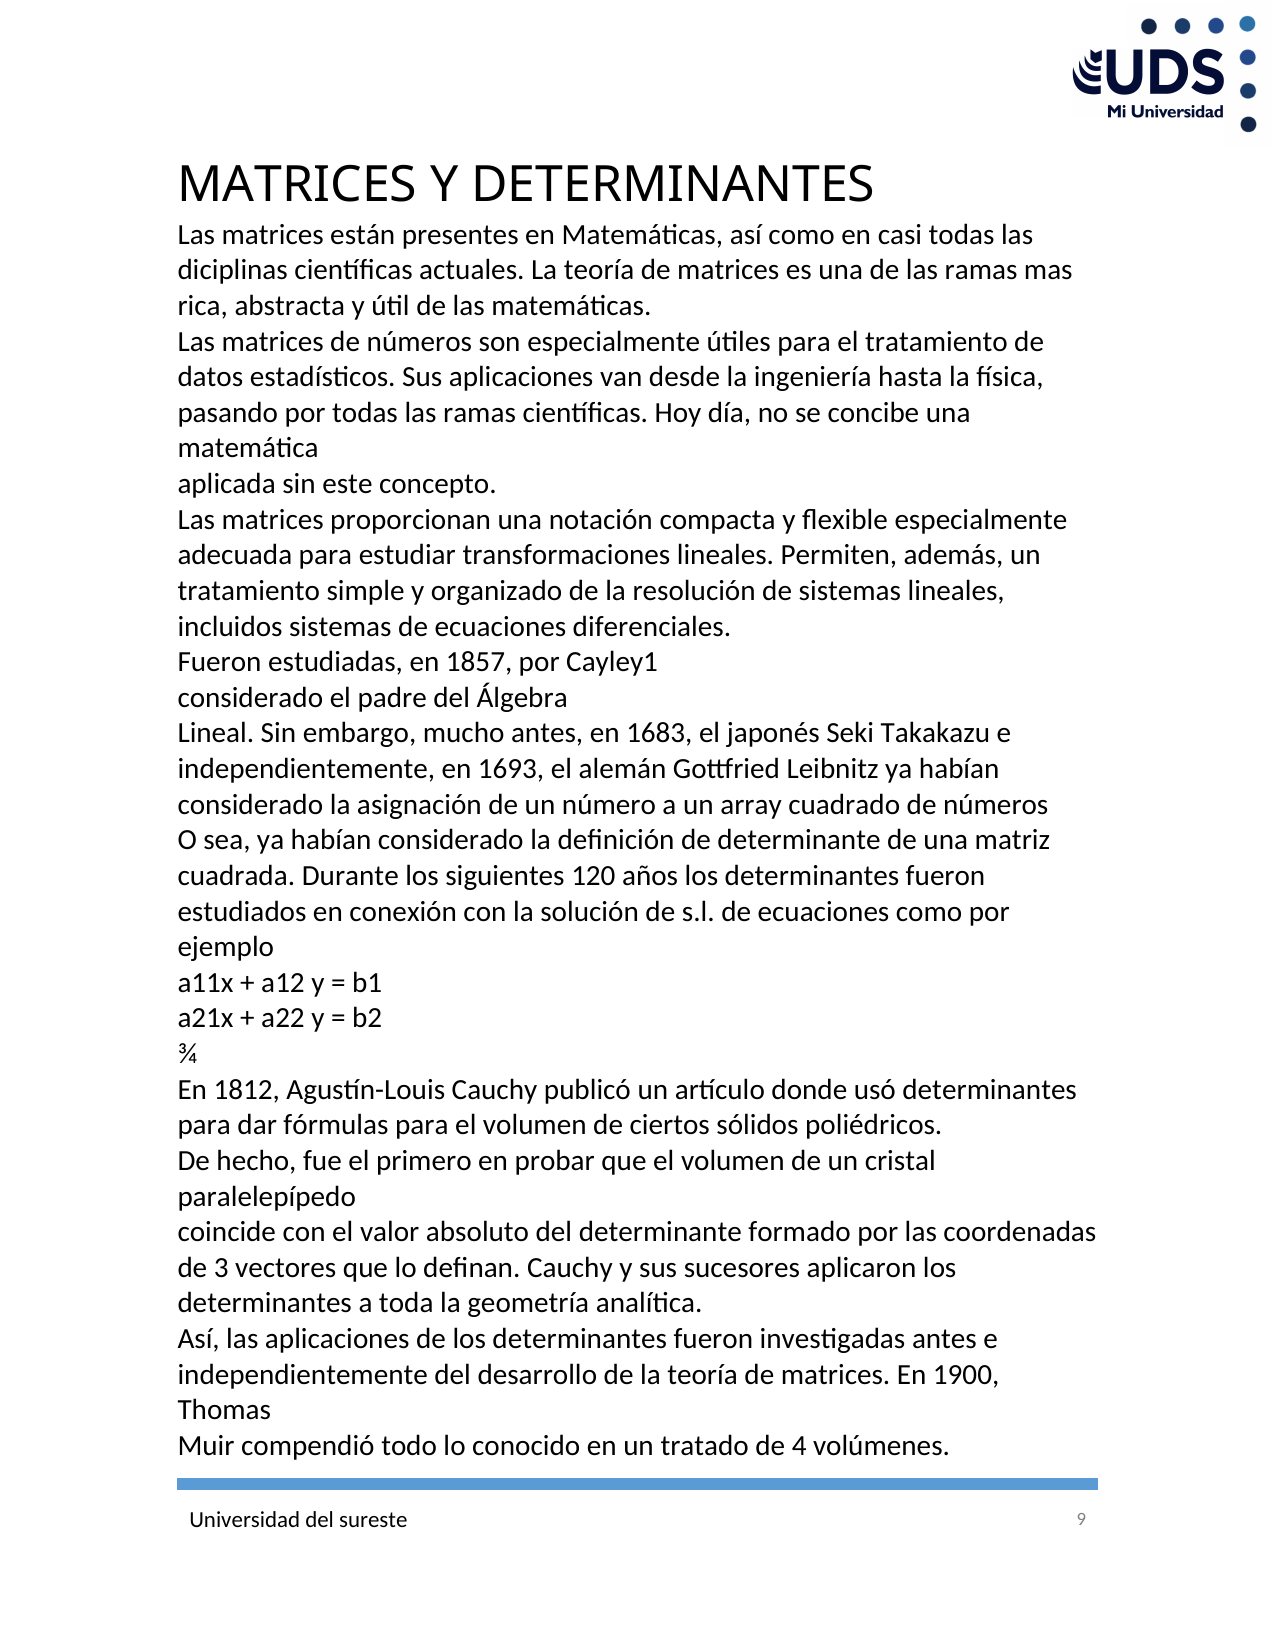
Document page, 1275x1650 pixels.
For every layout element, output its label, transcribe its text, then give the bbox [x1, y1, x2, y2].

text MATRICES Y DETERMINANTES [177, 148, 1098, 216]
text De hecho, fue el primero en probar que el volumen de un cristal paralelepípedo [177, 1142, 1098, 1213]
text datos estadísticos. Sus aplicaciones van desde la ingeniería hasta la física, [177, 358, 1098, 394]
text rica, abstracta y útil de las matemáticas. [177, 287, 1098, 323]
text de 3 vectores que lo definan. Cauchy y sus sucesores aplicaron los determinantes a toda la geometría analítica. [177, 1249, 1098, 1320]
text tratamiento simple y organizado de la resolución de sistemas lineales, incluidos sistemas de ecuaciones diferenciales. [177, 572, 1098, 643]
text ¾ [177, 1035, 1098, 1071]
text considerado el padre del Álgebra [177, 679, 1098, 714]
text a21x + a22 y = b2 [177, 999, 1098, 1035]
text adecuada para estudiar transformaciones lineales. Permiten, además, un [177, 536, 1098, 572]
text cuadrada. Durante los siguientes 120 años los determinantes fueron estudiados en conexión con la solución de s.l. de ecuaciones como por ejemplo [177, 857, 1098, 964]
text Así, las aplicaciones de los determinantes fueron investigadas antes e independientemente del desarrollo de la teoría de matrices. En 1900, Thomas [177, 1320, 1098, 1427]
text aplicada sin este concepto. [177, 465, 1098, 501]
text Las matrices de números son especialmente útiles para el tratamiento de [177, 323, 1098, 358]
picture [1071, 2, 1272, 146]
text pasando por todas las ramas científicas. Hoy día, no se concibe una matemática [177, 394, 1098, 465]
text Fueron estudiadas, en 1857, por Cayley1 [177, 643, 1098, 679]
text independientemente, en 1693, el alemán Gottfried Leibnitz ya habían considerado la asignación de un número a un array cuadrado de números [177, 750, 1098, 821]
text coincide con el valor absoluto del determinante formado por las coordenadas [177, 1213, 1098, 1249]
text O sea, ya habían considerado la definición de determinante de una matriz [177, 821, 1098, 857]
text Lineal. Sin embargo, mucho antes, en 1683, el japonés Seki Takakazu e [177, 714, 1098, 750]
text Las matrices están presentes en Matemáticas, así como en casi todas las diciplinas científicas actuales. La teoría de matrices es una de las ramas mas [177, 216, 1098, 287]
text a11x + a12 y = b1 [177, 964, 1098, 999]
text En 1812, Agustín-Louis Cauchy publicó un artículo donde usó determinantes para dar fórmulas para el volumen de ciertos sólidos poliédricos. [177, 1071, 1098, 1142]
text Las matrices proporcionan una notación compacta y flexible especialmente [177, 501, 1098, 536]
text Muir compendió todo lo conocido en un tratado de 4 volúmenes. [177, 1427, 1098, 1463]
